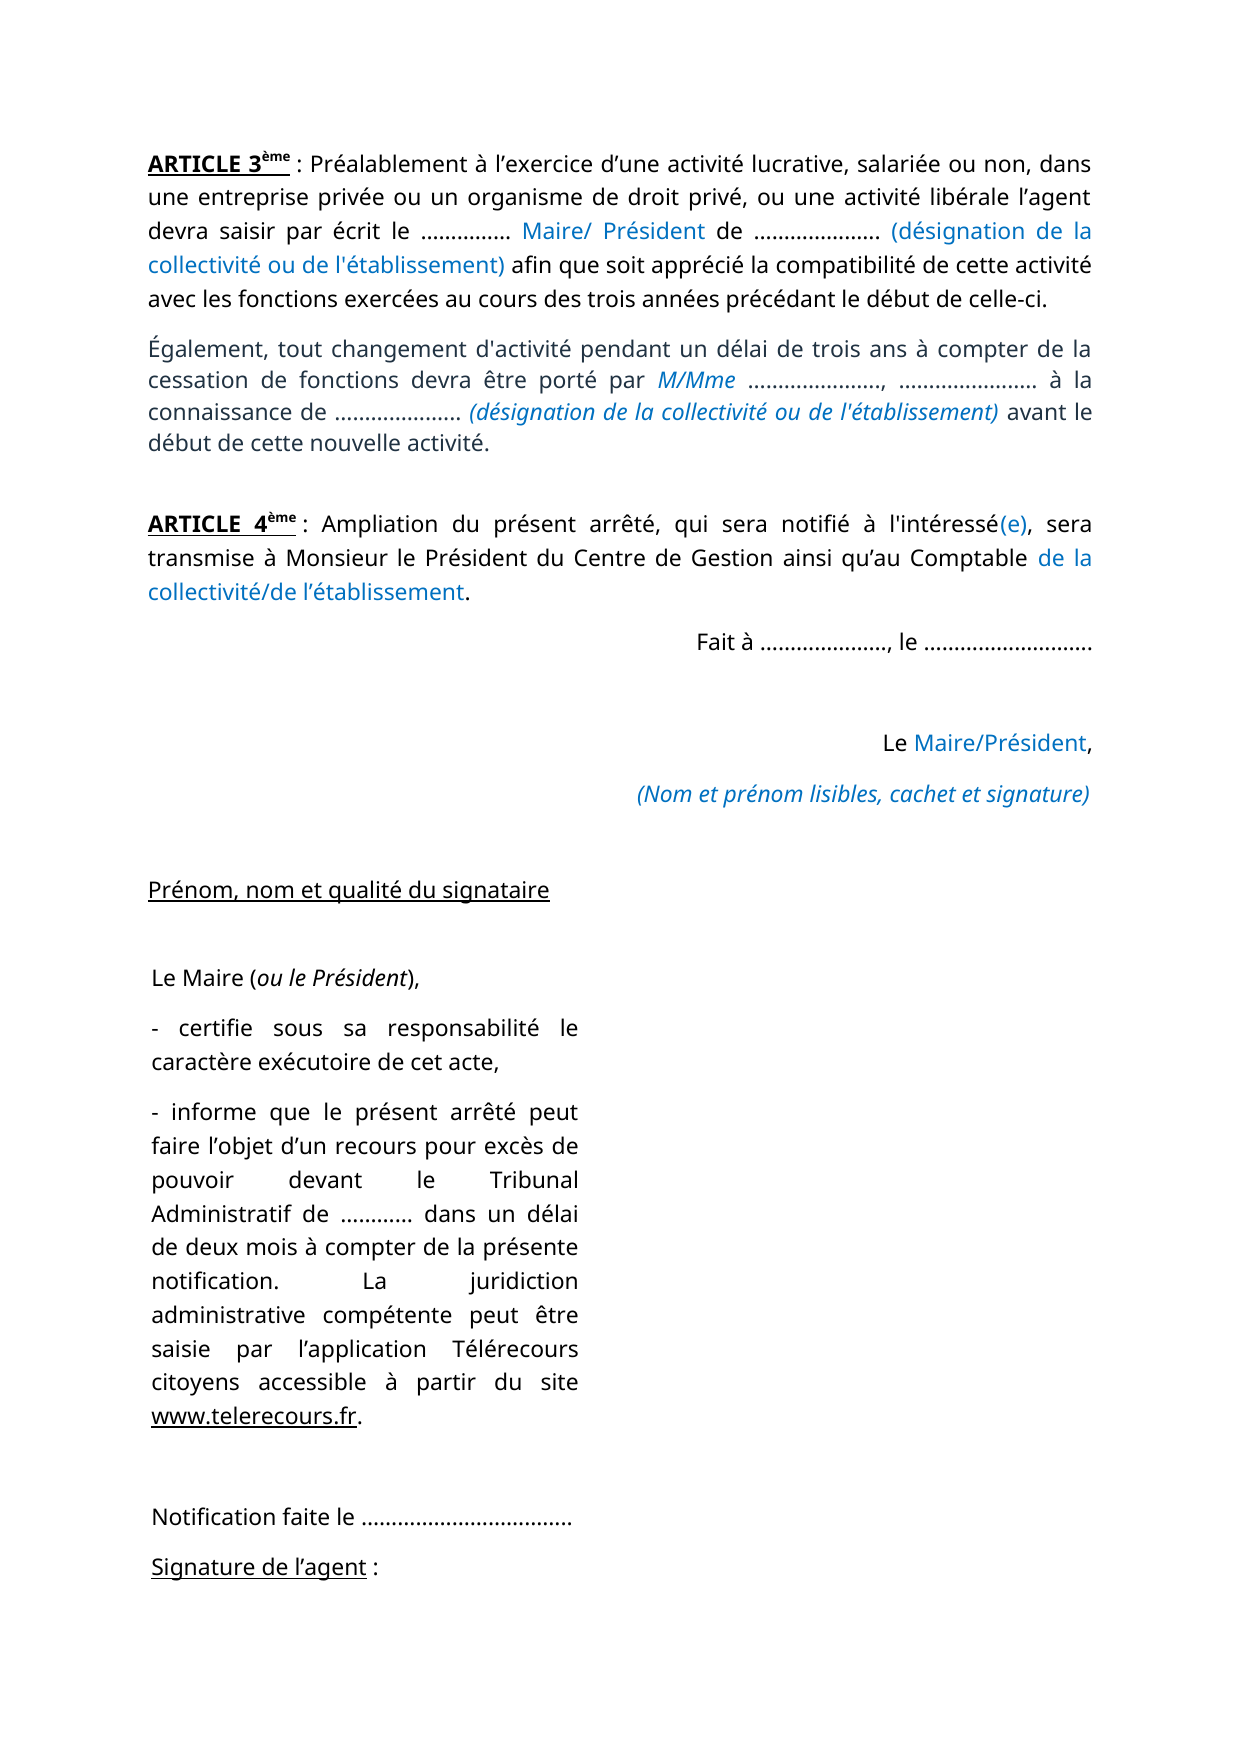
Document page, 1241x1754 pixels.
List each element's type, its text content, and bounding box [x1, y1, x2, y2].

text Le Maire/Président, [148, 727, 1093, 758]
text ARTICLE 4ème : Ampliation du présent arrêté, qui sera notifié à l'intéressé(e), sera transmise à Monsieur le Président du Centre de Gestion ainsi qu’au Comptable de la collectivité/de l’établissement. [148, 508, 1093, 607]
text Fait à …………………, le ………………………. [148, 626, 1093, 658]
text Également, tout changement d'activité pendant un délai de trois ans à compter de la cessation de fonctions devra être porté par M/Mme …………………., ………………….. à la connaissance de ………………... (désignation de la collectivité ou de l'établissement) avant le début de cette nouvelle activité. [148, 333, 1093, 458]
text ARTICLE 3ème : Préalablement à l’exercice d’une activité lucrative, salariée ou non, dans une entreprise privée ou un organisme de droit privé, ou une activité libérale l’agent devra saisir par écrit le …………… Maire/ Président de ………………... (désignation de la collectivité ou de l'établissement) afin que soit apprécié la compatibilité de cette activité avec les fonctions exercées au cours des trois années précédant le début de celle-ci. [148, 148, 1093, 314]
text Prénom, nom et qualité du signataire [148, 878, 1093, 903]
text (Nom et prénom lisibles, cachet et signature) [148, 778, 1093, 809]
table_header Le Maire (ou le Président), - certifie sous sa responsabilité le caractère exécutoire de cet acte, - informe que le présent arrêté peut faire l’objet d’un recours pour excès de pouvoir devant le Tribunal Administratif de ………… dans un délai de deux mois à compter de la présente notification. La juridiction administrative compétente peut être saisie par l’application Télérecours citoyens accessible à partir du site www.telerecours.fr. Notification faite le …………………………….. Signature de l’agent : [144, 962, 586, 1601]
